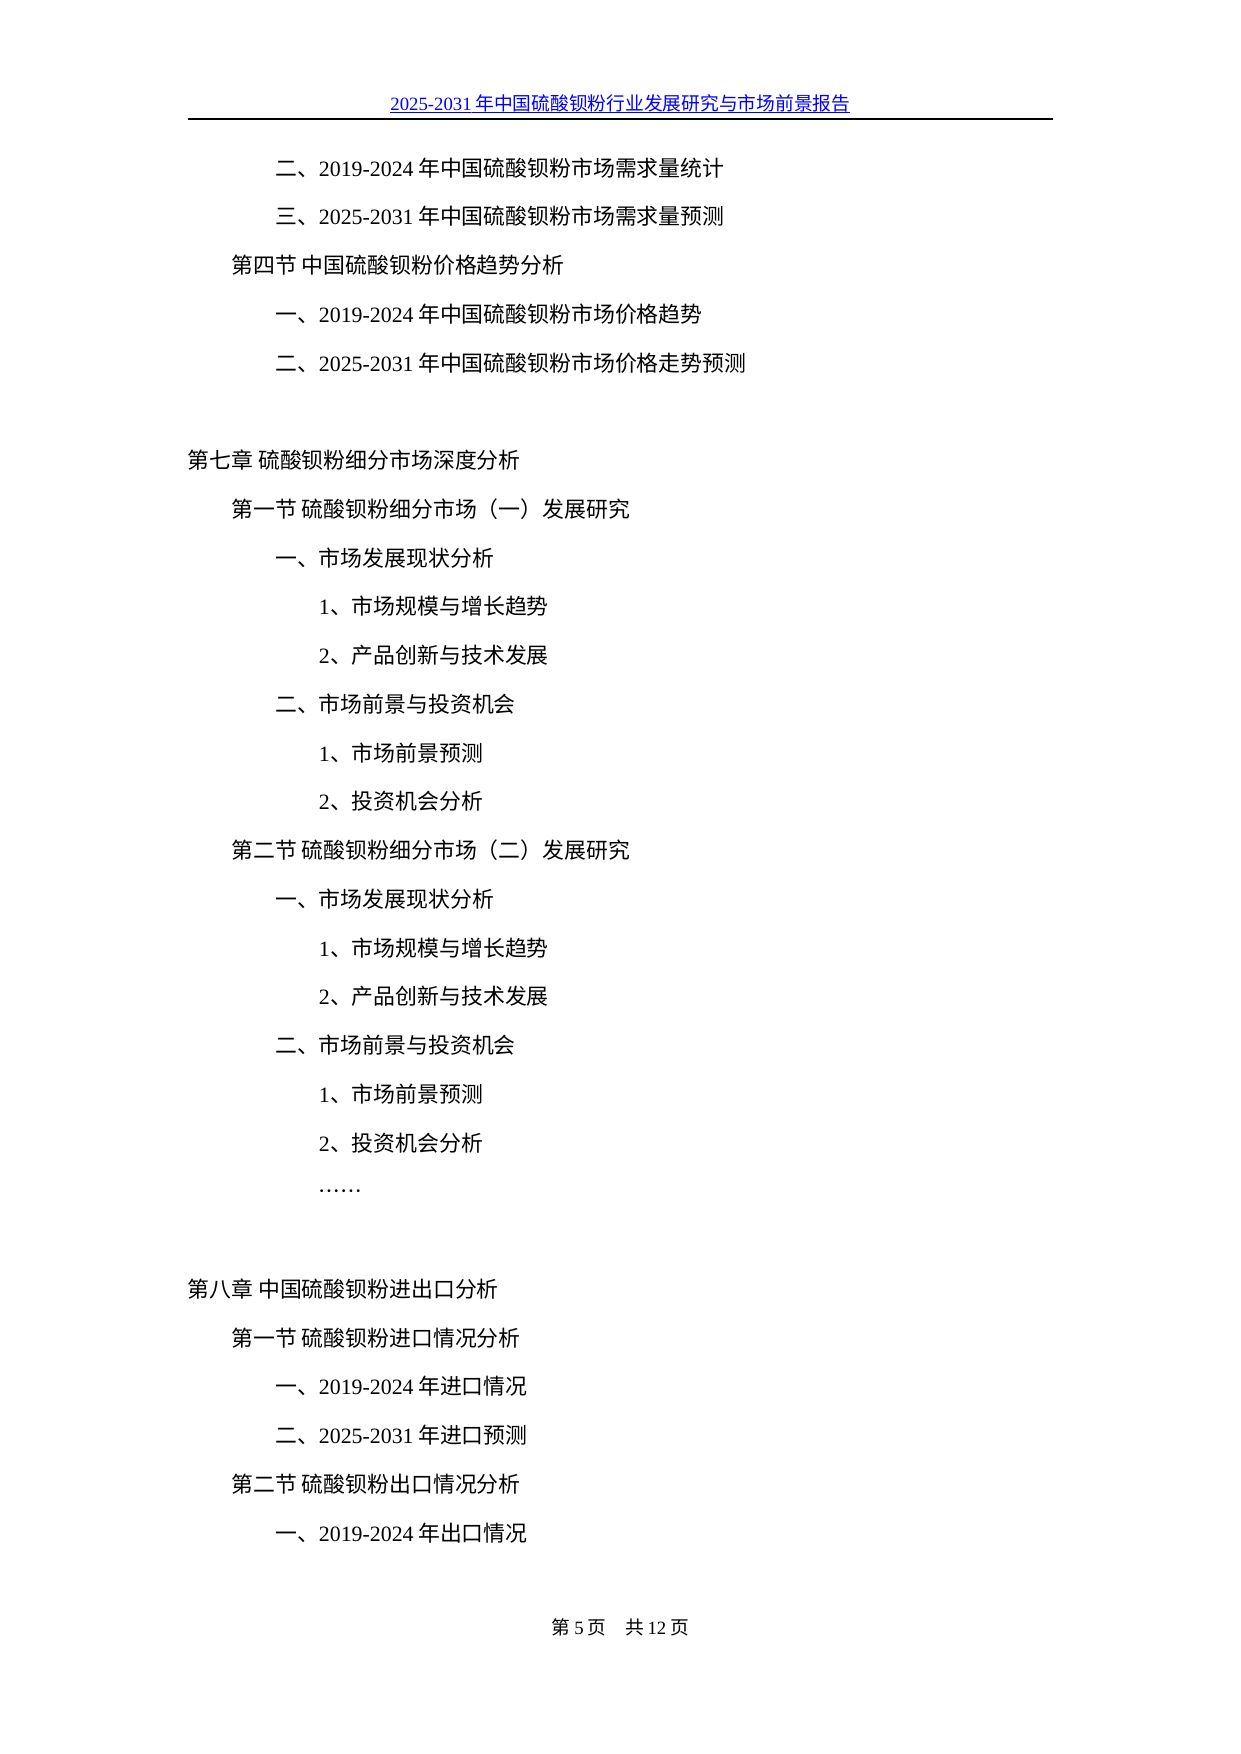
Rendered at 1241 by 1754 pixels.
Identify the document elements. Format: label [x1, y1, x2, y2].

text [187, 150, 1053, 1548]
